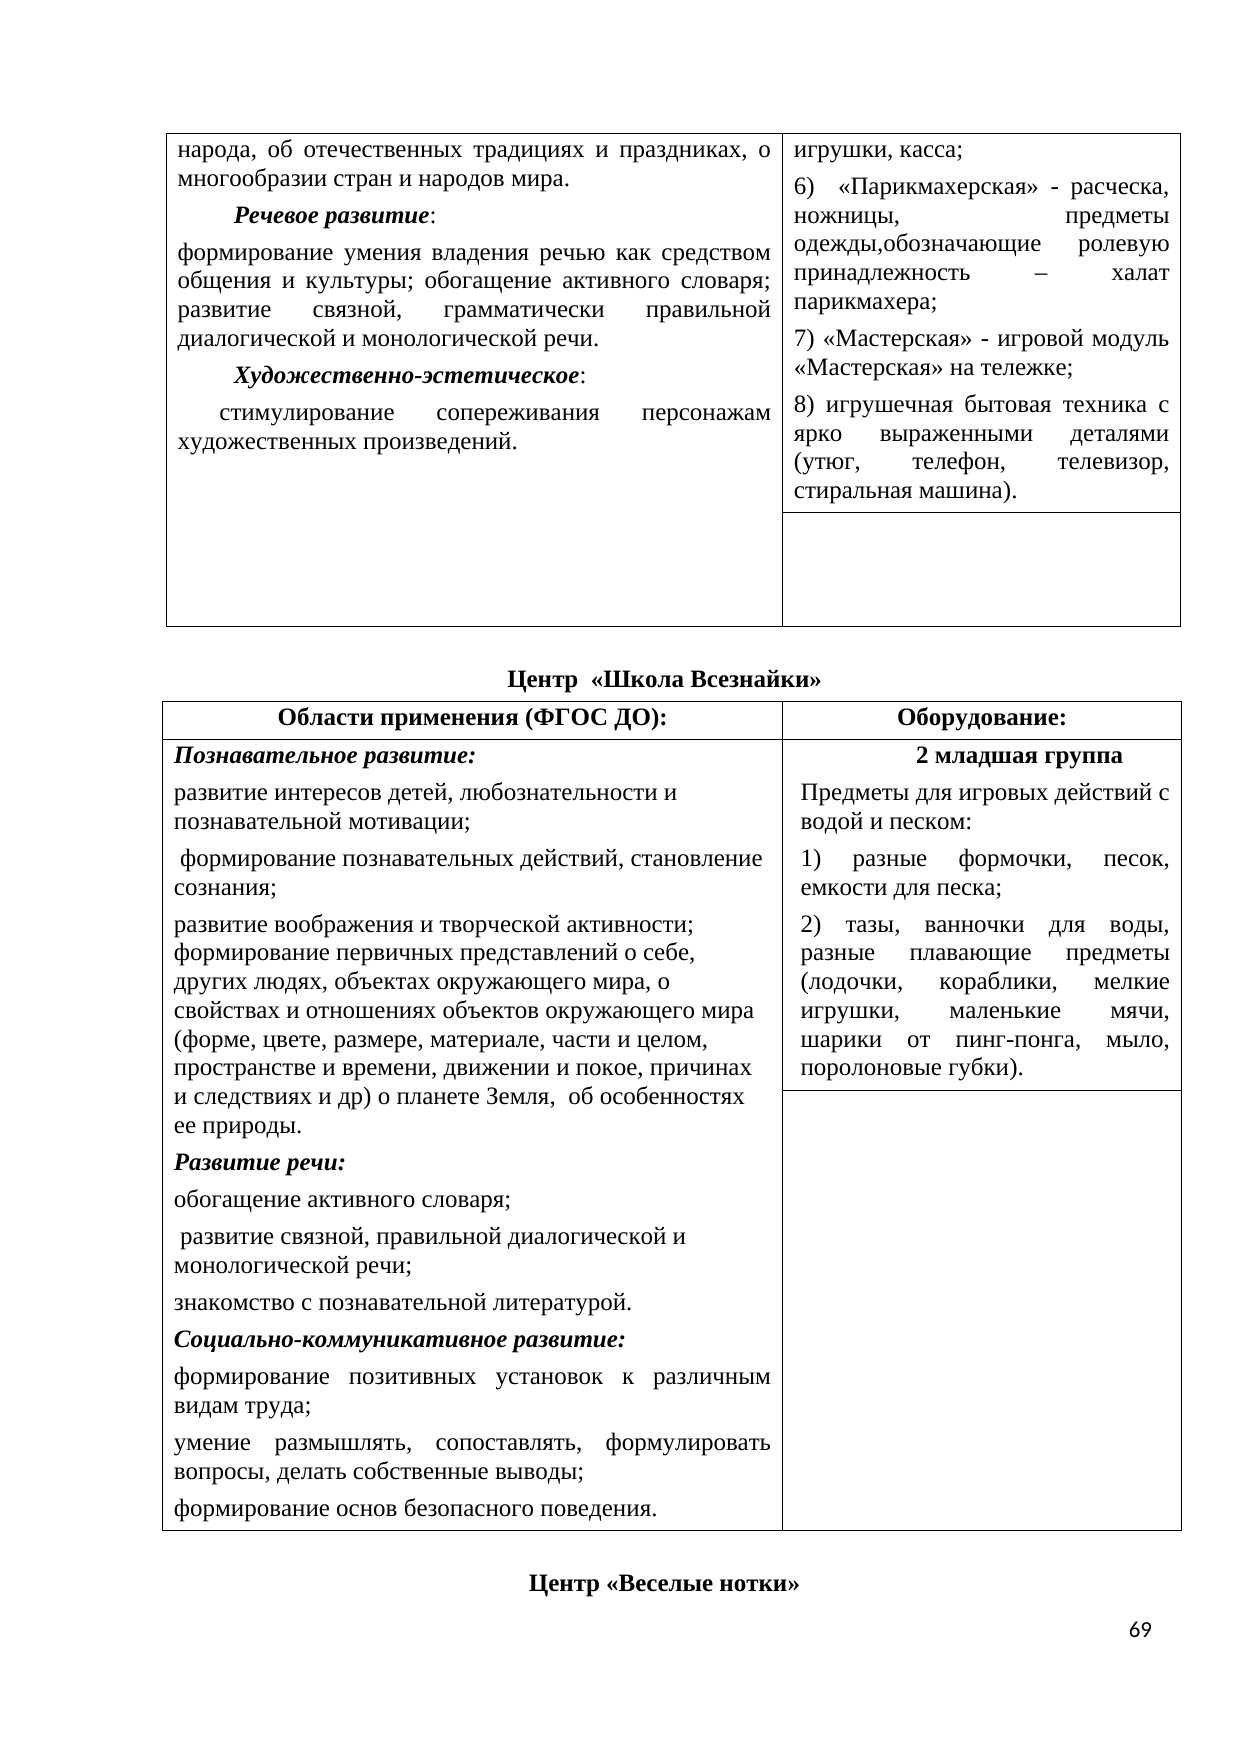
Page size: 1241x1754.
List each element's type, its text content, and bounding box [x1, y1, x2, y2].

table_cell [783, 134, 1180, 512]
table_header Области применения (ФГОС ДО): [163, 702, 782, 739]
text Центр «Веселые нотки» [177, 1568, 1152, 1597]
table_cell [783, 1091, 1181, 1530]
table_header Оборудование: [783, 702, 1181, 739]
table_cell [167, 134, 782, 626]
table_cell Познавательное развитие: развитие интересов детей, любознательности и познавательной мотивации; формирование познавательных действий, становление сознания; развитие воображения и творческой активности; формирование первичных представлений о себе, других людях, объектах окружающего мира, о свойствах и отношениях объектов окружающего мира (форме, цвете, размере, материале, части и целом, пространстве и времени, движении и покое, причинах и следствиях и др) о планете Земля, об особенностях ее природы. Развитие речи: обогащение активного словаря; развитие связной, правильной диалогической и монологической речи; знакомство с познавательной литературой. Социально-коммуникативное развитие: формирование позитивных установок к различным видам труда; умение размышлять, сопоставлять, формулировать вопросы, делать собственные выводы; формирование основ безопасного поведения. [163, 740, 782, 1530]
text Центр «Школа Всезнайки» [177, 664, 1152, 692]
table_cell [783, 513, 1180, 626]
table_cell 2 младшая группа Предметы для игровых действий с водой и песком: 1) разные формочки, песок, емкости для песка; 2) тазы, ванночки для воды, разные плавающие предметы (лодочки, кораблики, мелкие игрушки, маленькие мячи, шарики от пинг-понга, мыло, поролоновые губки). [783, 740, 1181, 1089]
